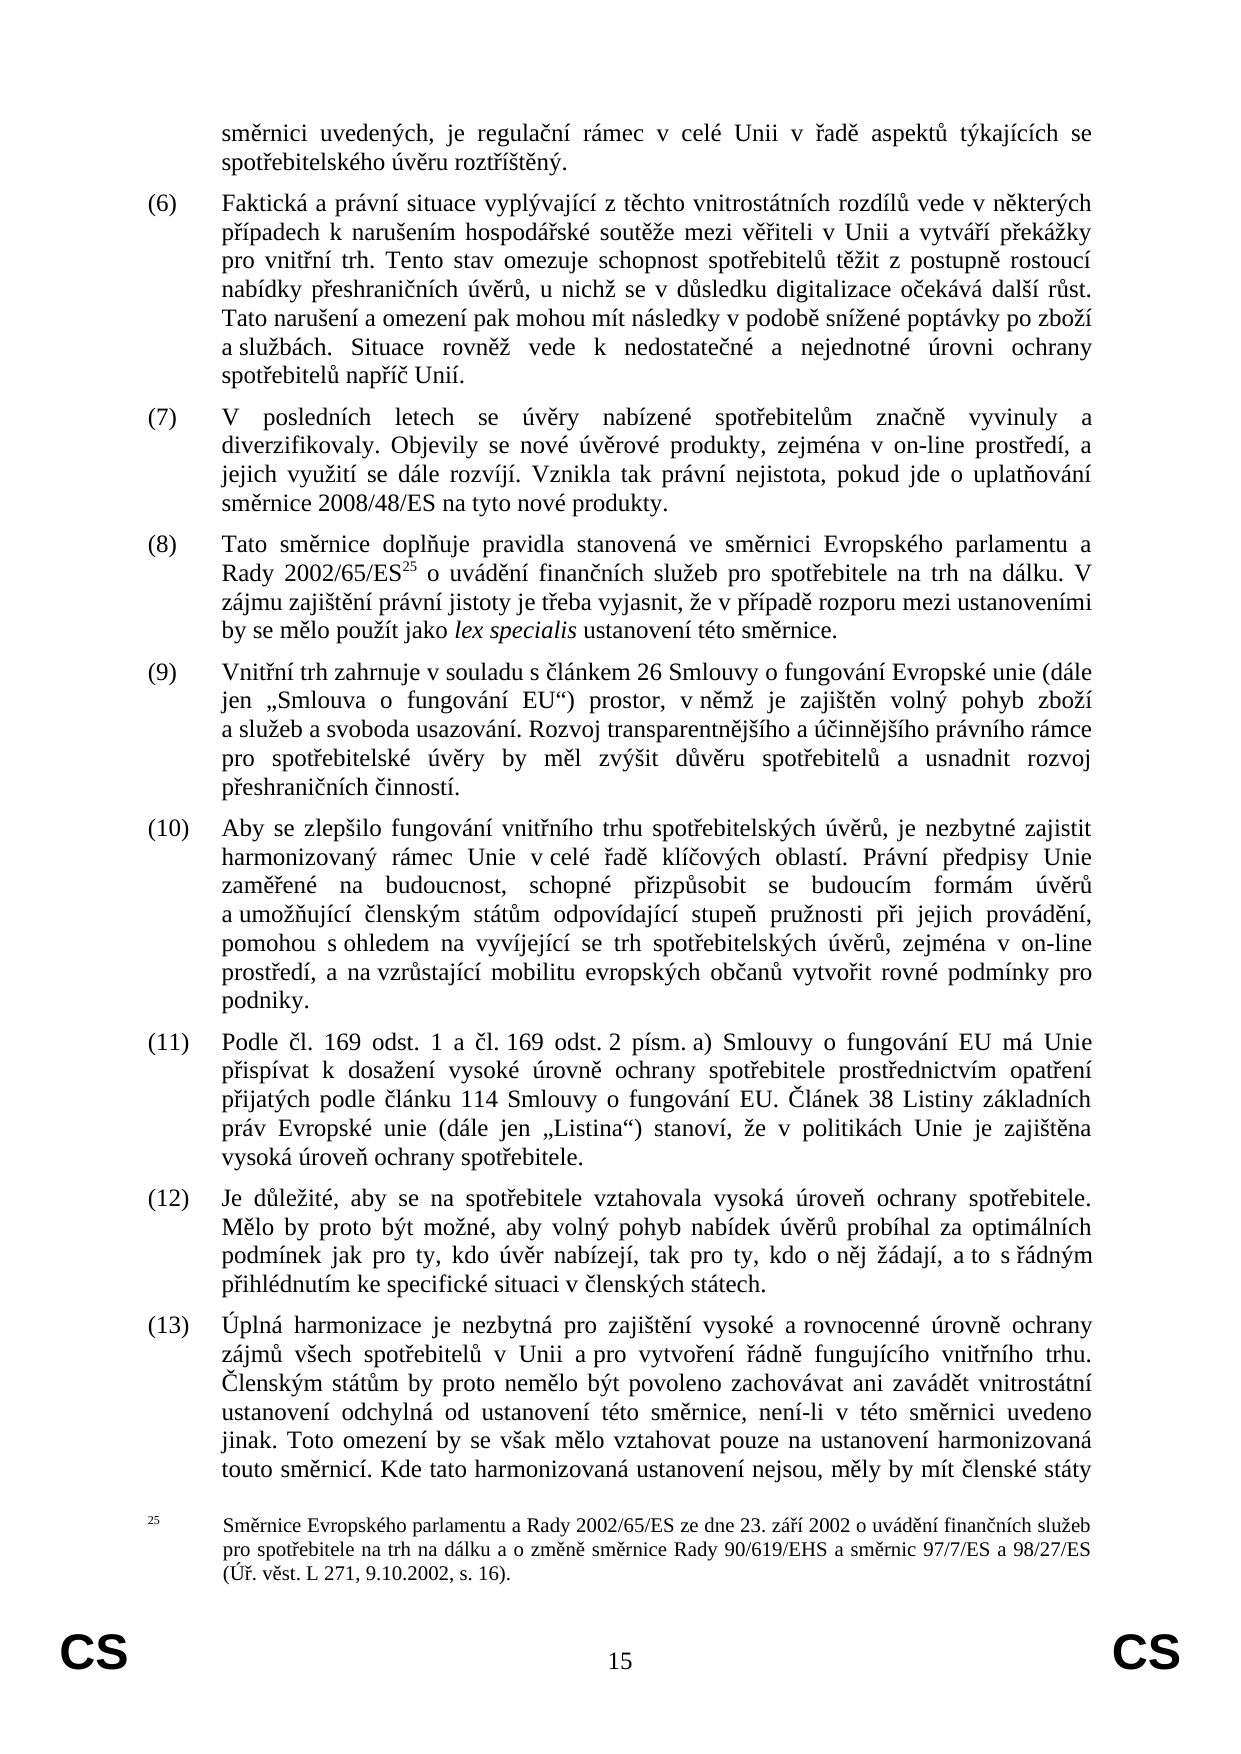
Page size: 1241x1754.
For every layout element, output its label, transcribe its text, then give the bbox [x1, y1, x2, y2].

text (9) Vnitřní trh zahrnuje v souladu s článkem 26 Smlouvy o fungování Evropské unie (dále jen „Smlouva o fungování EU“) prostor, v němž je zajištěn volný pohyb zboží a služeb a svoboda usazování. Rozvoj transparentnějšího a účinnějšího právního rámce pro spotřebitelské úvěry by měl zvýšit důvěru spotřebitelů a usnadnit rozvoj přeshraničních činností. [148, 657, 1093, 801]
text (8) Tato směrnice doplňuje pravidla stanovená ve směrnici Evropského parlamentu a Rady 2002/65/ES o uvádění finančních služeb pro spotřebitele na trh na dálku. V zájmu zajištění právní jistoty je třeba vyjasnit, že v případě rozporu mezi ustanoveními by se mělo použít jako lex specialis ustanovení této směrnice. [148, 529, 1093, 644]
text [148, 1311, 1093, 1483]
text (6) Faktická a právní situace vyplývající z těchto vnitrostátních rozdílů vede v některých případech k narušením hospodářské soutěže mezi věřiteli v Unii a vytváří překážky pro vnitřní trh. Tento stav omezuje schopnost spotřebitelů těžit z postupně rostoucí nabídky přeshraničních úvěrů, u nichž se v důsledku digitalizace očekává další růst. Tato narušení a omezení pak mohou mít následky v podobě snížené poptávky po zboží a službách. Situace rovněž vede k nedostatečné a nejednotné úrovni ochrany spotřebitelů napříč Unií. [148, 188, 1093, 389]
text (12) Je důležité, aby se na spotřebitele vztahovala vysoká úroveň ochrany spotřebitele. Mělo by proto být možné, aby volný pohyb nabídek úvěrů probíhal za optimálních podmínek jak pro ty, kdo úvěr nabízejí, tak pro ty, kdo o něj žádají, a to s řádným přihlédnutím ke specifické situaci v členských státech. [148, 1183, 1093, 1298]
text (11) Podle čl. 169 odst. 1 a čl. 169 odst. 2 písm. a) Smlouvy o fungování EU má Unie přispívat k dosažení vysoké úrovně ochrany spotřebitele prostřednictvím opatření přijatých podle článku 114 Smlouvy o fungování EU. Článek 38 Listiny základních práv Evropské unie (dále jen „Listina“) stanoví, že v politikách Unie je zajištěna vysoká úroveň ochrany spotřebitele. [148, 1027, 1093, 1171]
text (7) V posledních letech se úvěry nabízené spotřebitelům značně vyvinuly a diverzifikovaly. Objevily se nové úvěrové produkty, zejména v on-line prostředí, a jejich využití se dále rozvíjí. Vznikla tak právní nejistota, pokud jde o uplatňování směrnice 2008/48/ES na tyto nové produkty. [148, 402, 1093, 517]
text (10) Aby se zlepšilo fungování vnitřního trhu spotřebitelských úvěrů, je nezbytné zajistit harmonizovaný rámec Unie v celé řadě klíčových oblastí. Právní předpisy Unie zaměřené na budoucnost, schopné přizpůsobit se budoucím formám úvěrů a umožňující členským státům odpovídající stupeň pružnosti při jejich provádění, pomohou s ohledem na vyvíjející se trh spotřebitelských úvěrů, zejména v on-line prostředí, a na vzrůstající mobilitu evropských občanů vytvořit rovné podmínky pro podniky. [148, 813, 1093, 1014]
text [148, 118, 1093, 176]
